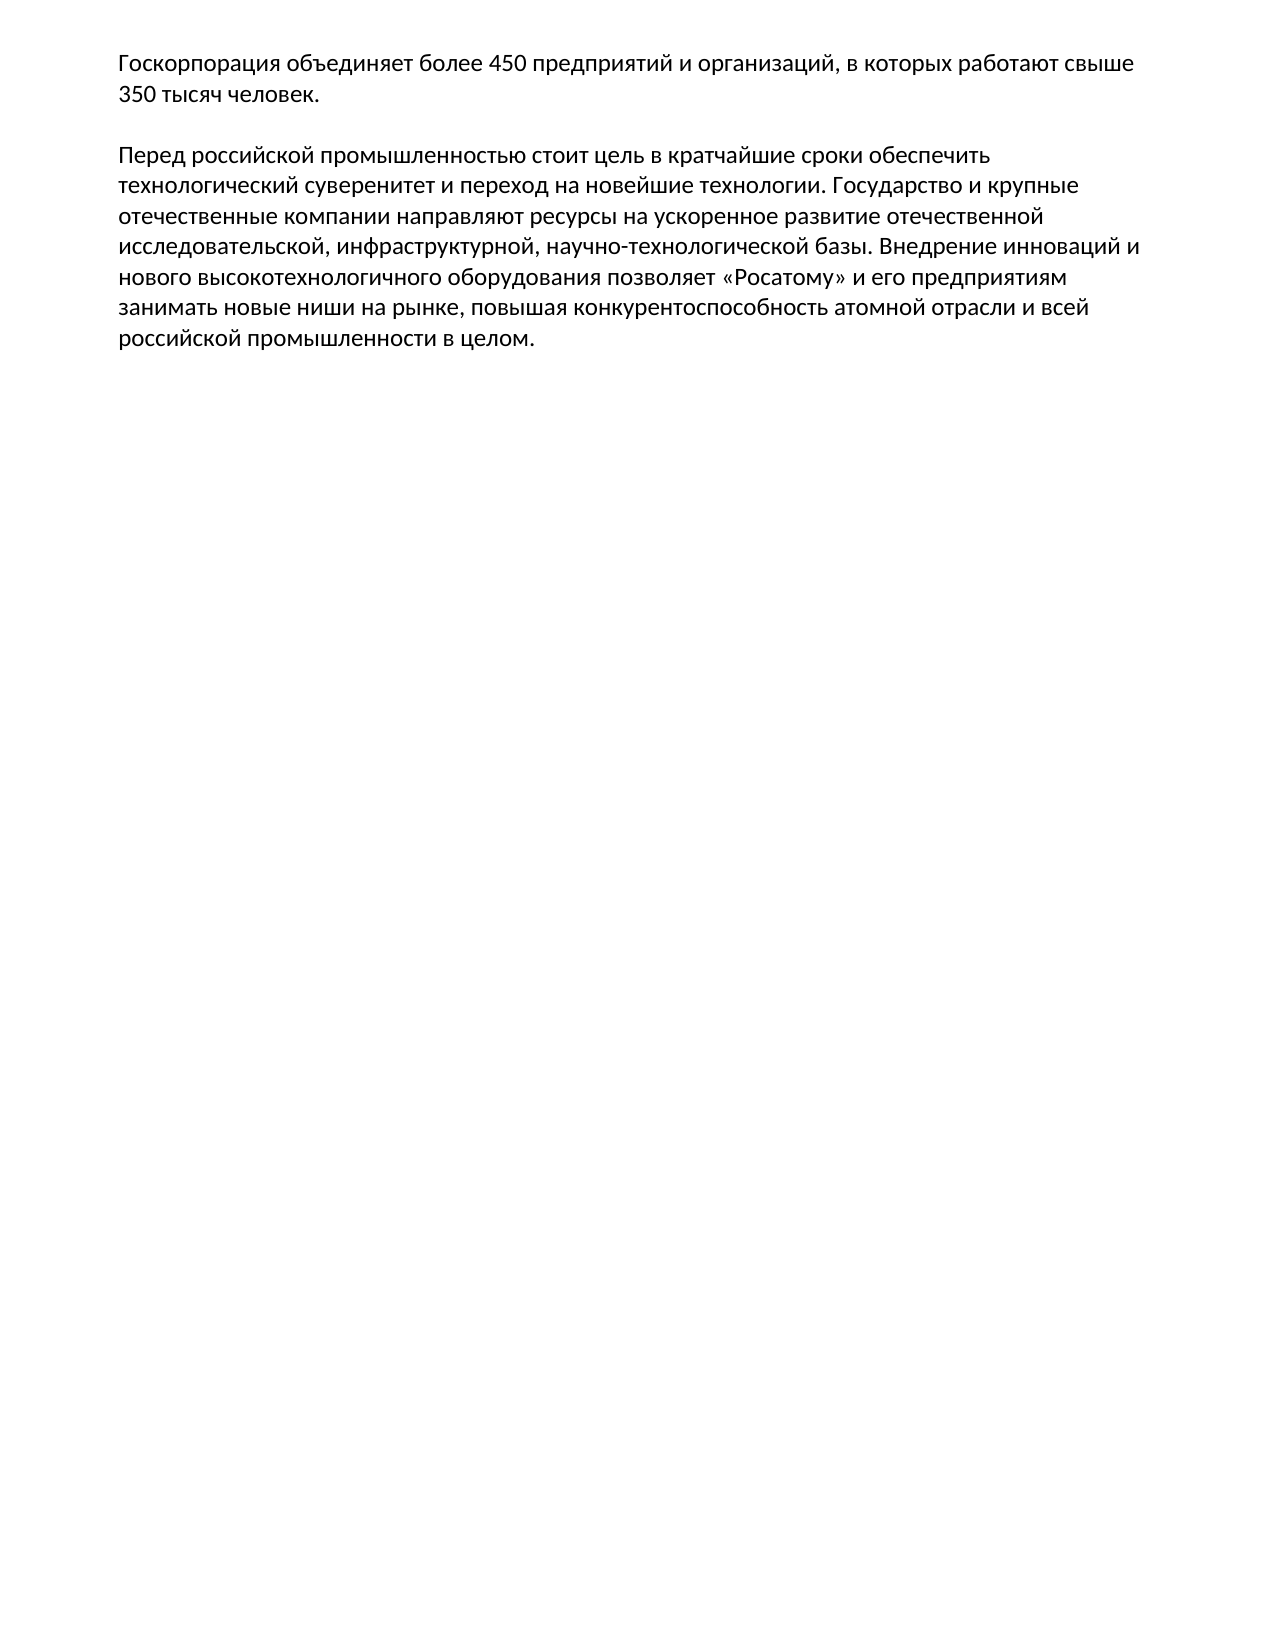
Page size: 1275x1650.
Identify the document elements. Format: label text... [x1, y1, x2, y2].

text Перед российской промышленностью стоит цель в кратчайшие сроки обеспечить технологический суверенитет и переход на новейшие технологии. Государство и крупные отечественные компании направляют ресурсы на ускоренное развитие отечественной исследовательской, инфраструктурной, научно-технологической базы. Внедрение инноваций и нового высокотехнологичного оборудования позволяет «Росатому» и его предприятиям занимать новые ниши на рынке, повышая конкурентоспособность атомной отрасли и всей российской промышленности в целом. [118, 139, 1157, 352]
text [118, 47, 1157, 108]
